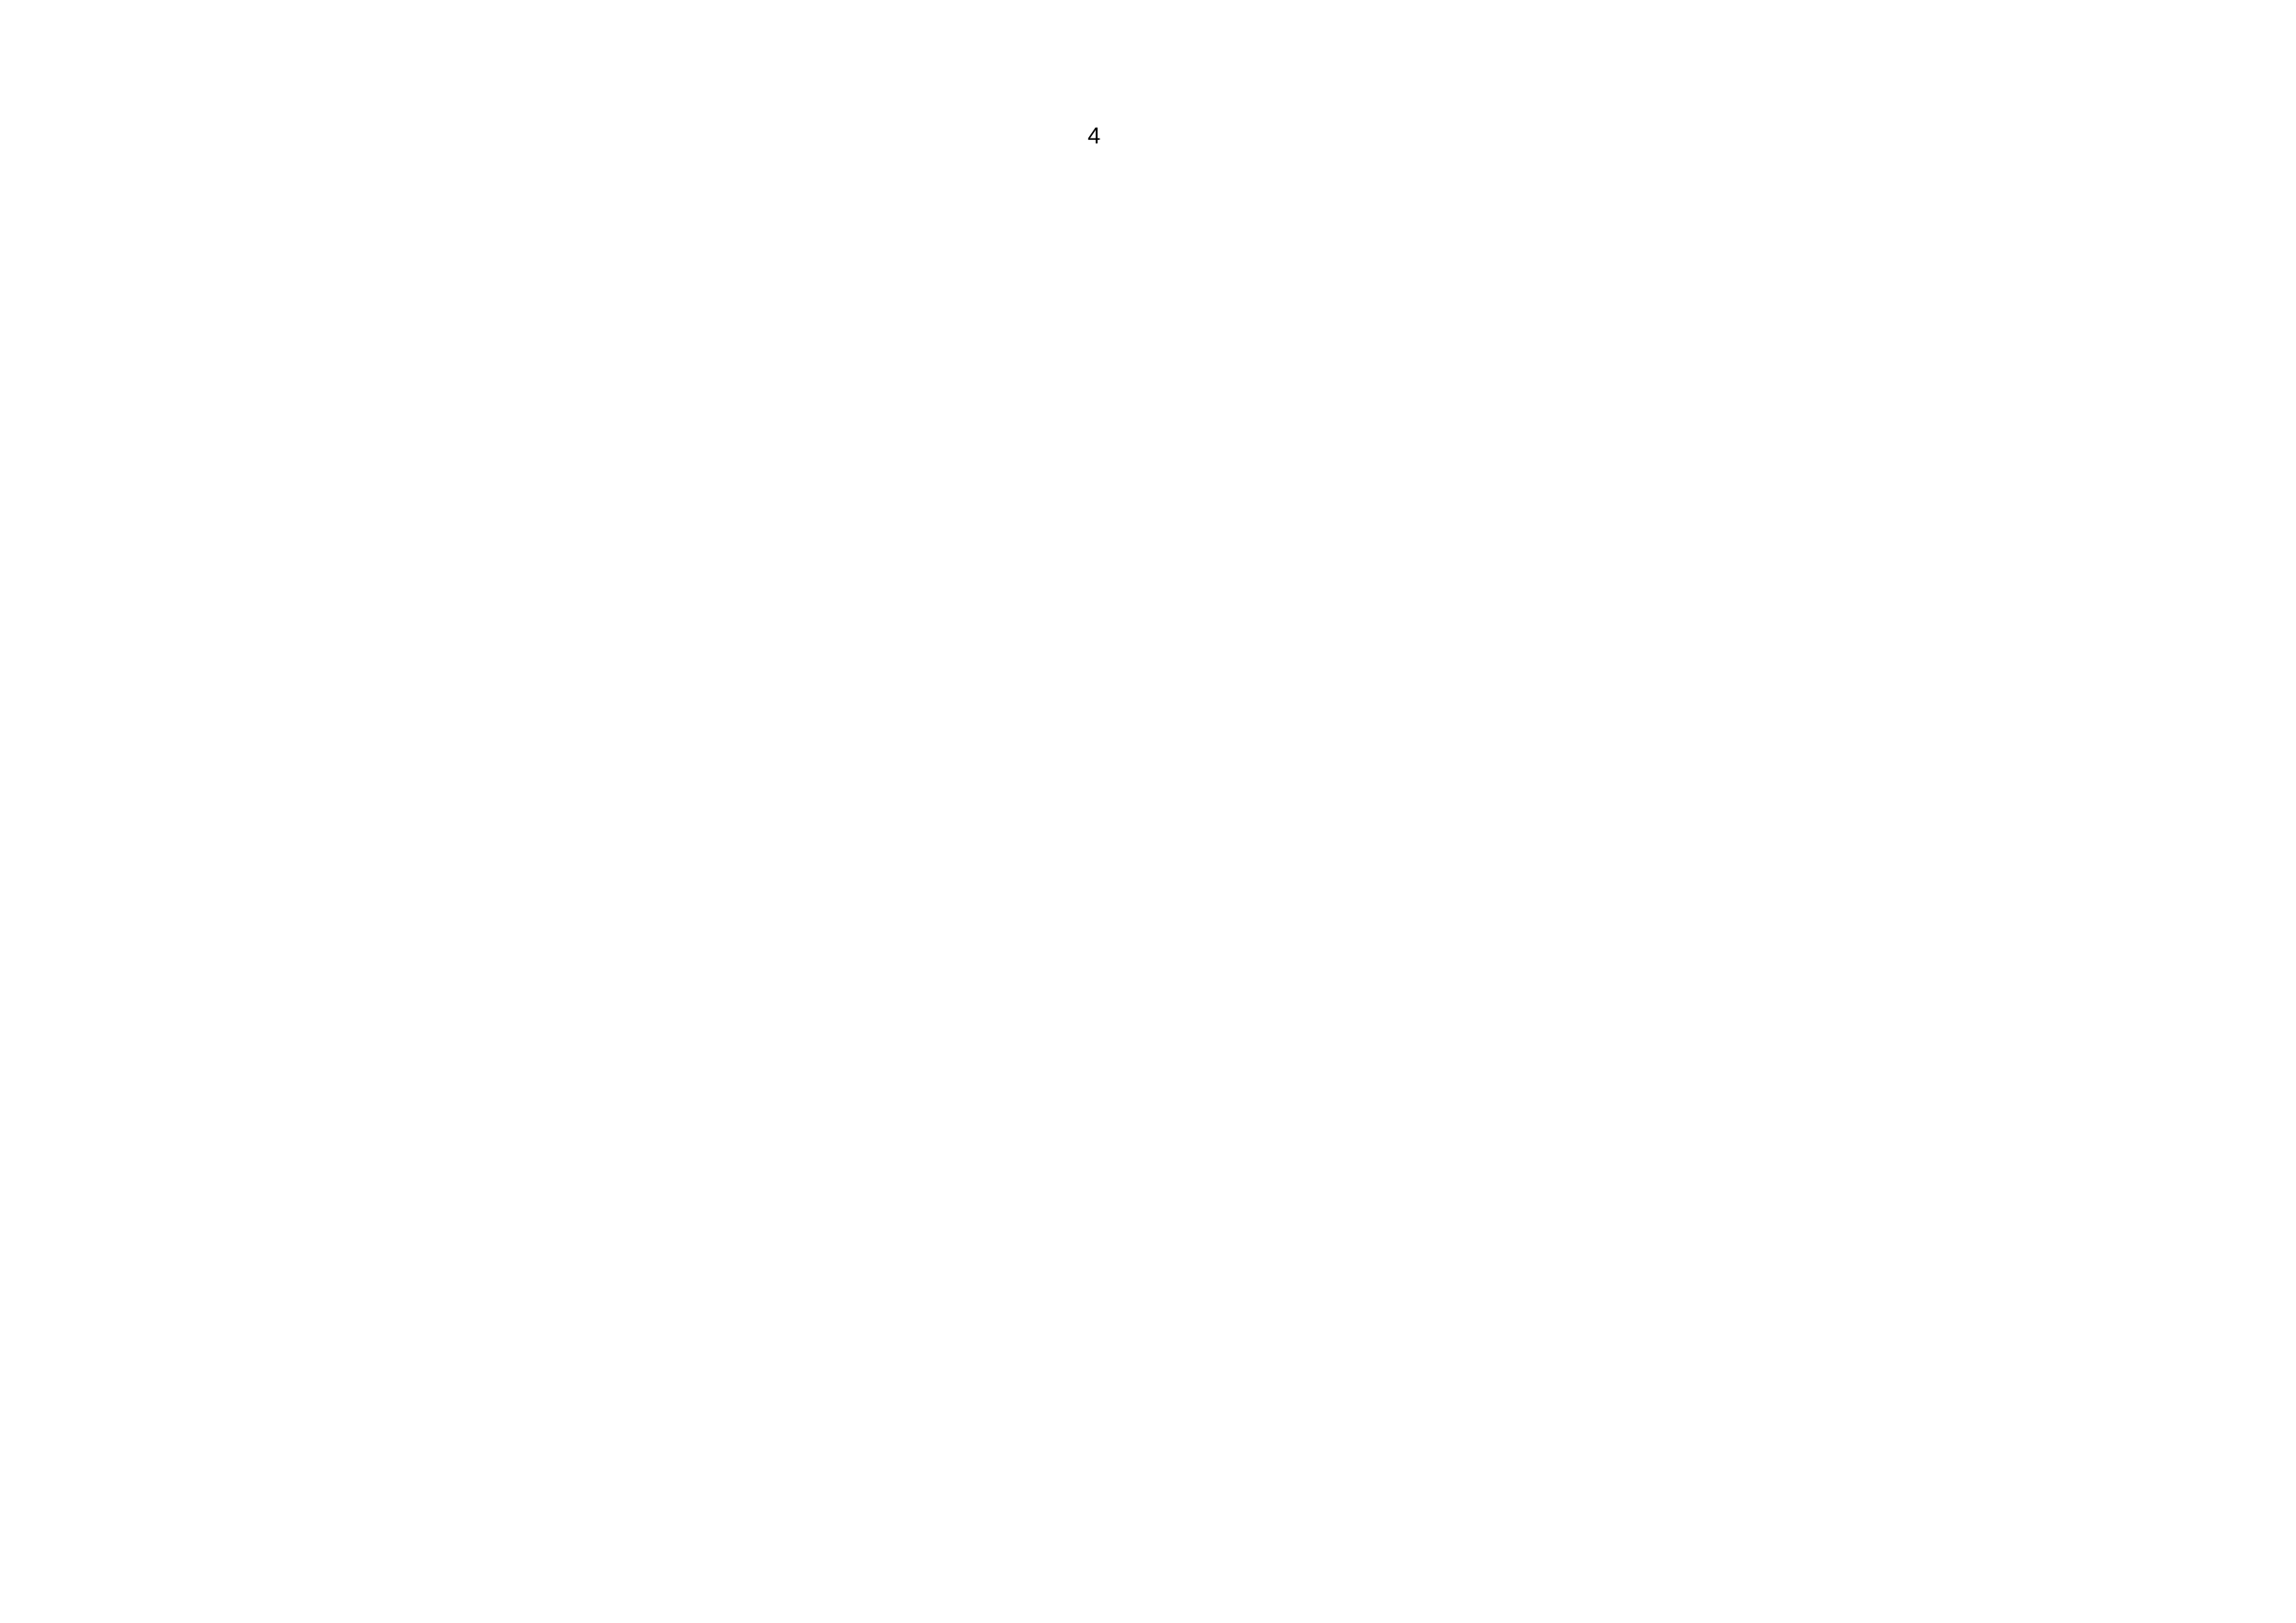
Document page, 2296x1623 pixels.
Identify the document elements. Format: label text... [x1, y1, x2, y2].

text 4 5 [1087, 122, 2284, 148]
